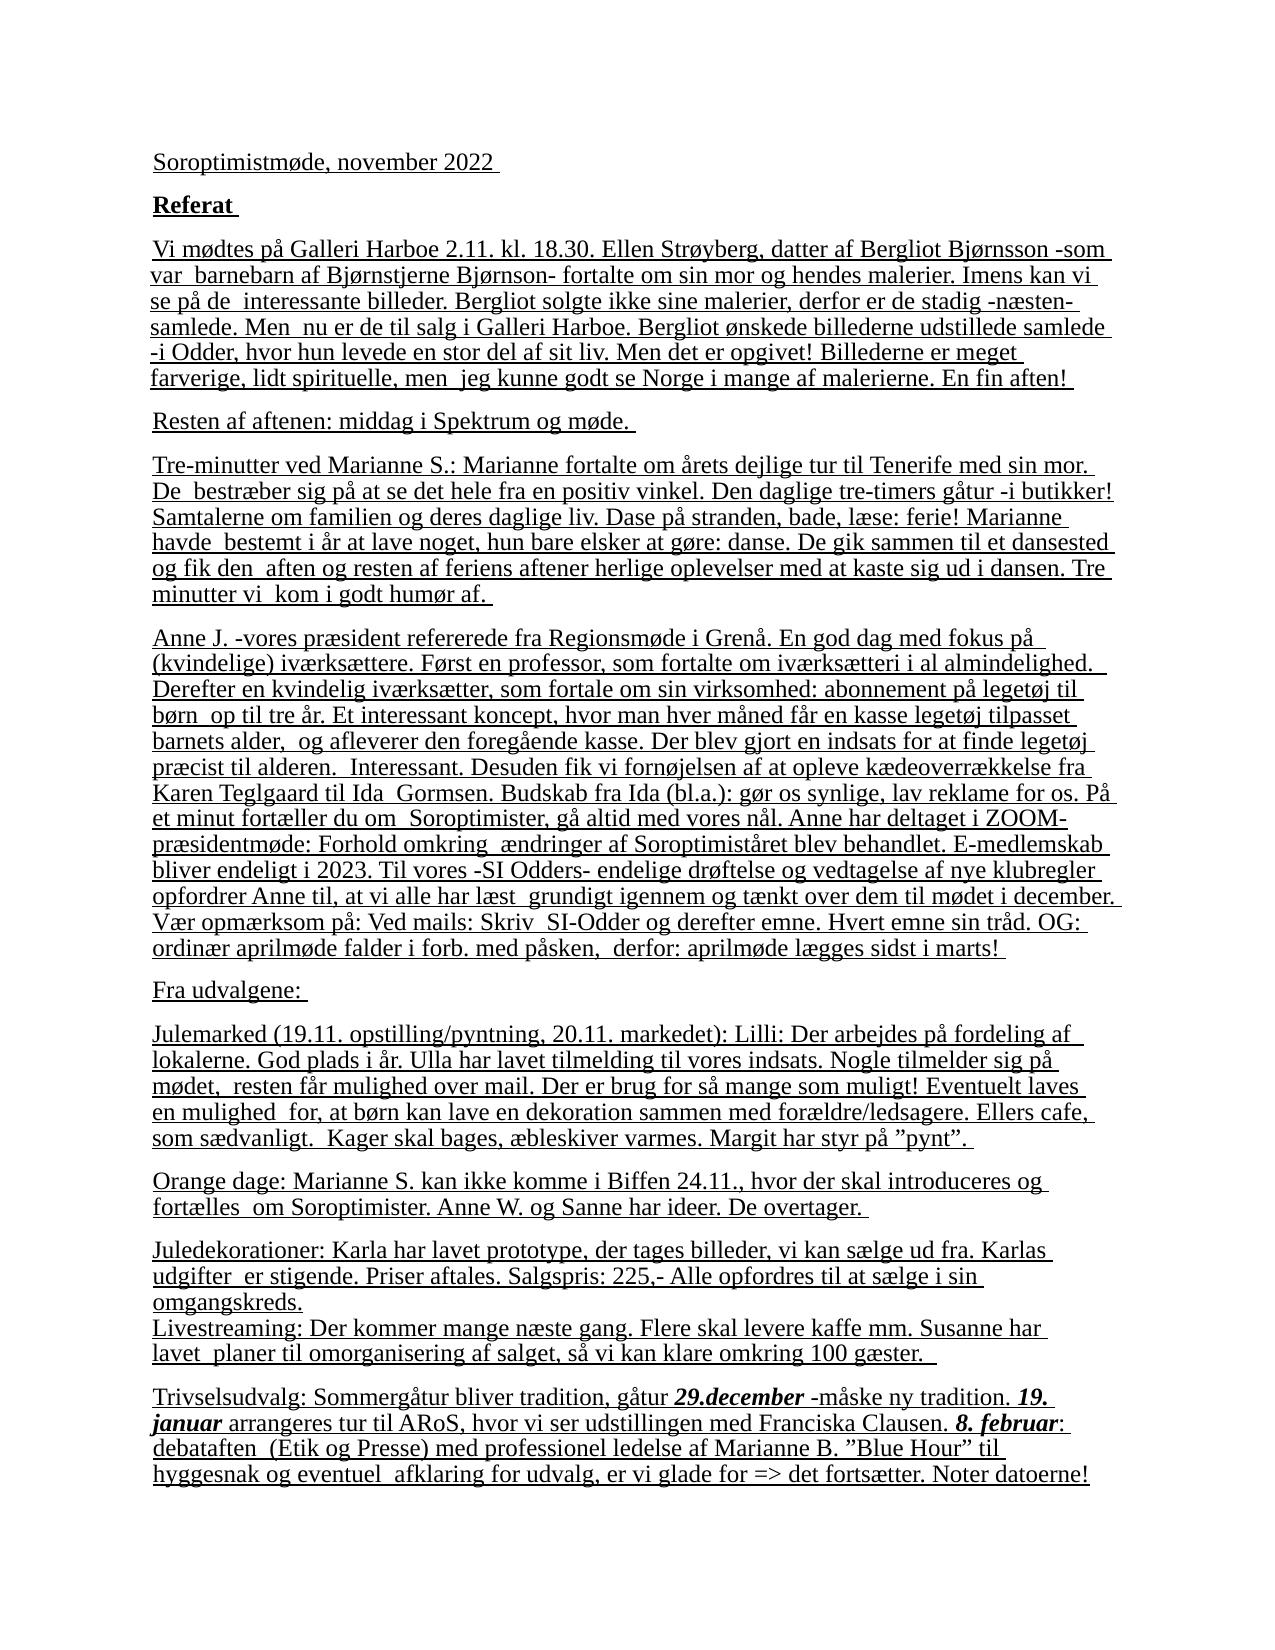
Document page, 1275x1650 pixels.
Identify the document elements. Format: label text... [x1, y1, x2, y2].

text Anne J. -vores præsident refererede fra Regionsmøde i Grenå. En god dag med fokus på (kvindelige) iværksættere. Først en professor, som fortalte om iværksætteri i al almindelighed. Derefter en kvindelig iværksætter, som fortale om sin virksomhed: abonnement på legetøj til børn op til tre år. Et interessant koncept, hvor man hver måned får en kasse legetøj tilpasset barnets alder, og afleverer den foregående kasse. Der blev gjort en indsats for at finde legetøj præcist til alderen. Interessant. Desuden fik vi fornøjelsen af at opleve kædeoverrækkelse fra Karen Teglgaard til Ida Gormsen. Budskab fra Ida (bl.a.): gør os synlige, lav reklame for os. På et minut fortæller du om Soroptimister, gå altid med vores nål. Anne har deltaget i ZOOM-præsidentmøde: Forhold omkring ændringer af Soroptimiståret blev behandlet. E-medlemskab bliver endeligt i 2023. Til vores -SI Odders- endelige drøftelse og vedtagelse af nye klubregler opfordrer Anne til, at vi alle har læst grundigt igennem og tænkt over dem til mødet i december. Vær opmærksom på: Ved mails: Skriv SI-Odder og derefter emne. Hvert emne sin tråd. OG: ordinær aprilmøde falder i forb. med påsken, derfor: aprilmøde lægges sidst i marts! [152, 625, 1126, 961]
text Soroptimistmøde, november 2022 [153, 150, 1125, 175]
text Tre-minutter ved Marianne S.: Marianne fortalte om årets dejlige tur til Tenerife med sin mor. De bestræber sig på at se det hele fra en positiv vinkel. Den daglige tre-timers gåtur -i butikker! Samtalerne om familien og deres daglige liv. Dase på stranden, bade, læse: ferie! Marianne havde bestemt i år at lave noget, hun bare elsker at gøre: danse. De gik sammen til et dansested og fik den aften og resten af feriens aftener herlige oplevelser med at kaste sig ud i dansen. Tre minutter vi kom i godt humør af. [152, 453, 1116, 608]
text Orange dage: Marianne S. kan ikke komme i Biffen 24.11., hvor der skal introduceres og fortælles om Soroptimister. Anne W. og Sanne har ideer. De overtager. [152, 1169, 1108, 1220]
text Fra udvalgene: [152, 979, 1125, 1004]
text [152, 1385, 1091, 1488]
text Resten af aftenen: middag i Spektrum og møde. [152, 409, 1125, 434]
text Referat [152, 193, 1125, 218]
text Vi mødtes på Galleri Harboe 2.11. kl. 18.30. Ellen Strøyberg, datter af Bergliot Bjørnsson -som var barnebarn af Bjørnstjerne Bjørnson- fortalte om sin mor og hendes malerier. Imens kan vi se på de interessante billeder. Bergliot solgte ikke sine malerier, derfor er de stadig -næsten- samlede. Men nu er de til salg i Galleri Harboe. Bergliot ønskede billederne udstillede samlede -i Odder, hvor hun levede en stor del af sit liv. Men det er opgivet! Billederne er meget farverige, lidt spirituelle, men jeg kunne godt se Norge i mange af malerierne. En fin aften! [150, 237, 1118, 392]
text Julemarked (19.11. opstilling/pyntning, 20.11. markedet): Lilli: Der arbejdes på fordeling af lokalerne. God plads i år. Ulla har lavet tilmelding til vores indsats. Nogle tilmelder sig på mødet, resten får mulighed over mail. Der er brug for så mange som muligt! Eventuelt laves en mulighed for, at børn kan lave en dekoration sammen med forældre/ledsagere. Ellers cafe, som sædvanligt. Kager skal bages, æbleskiver varmes. Margit har styr på ”pynt”. [152, 1022, 1101, 1151]
text Juledekorationer: Karla har lavet prototype, der tages billeder, vi kan sælge ud fra. Karlas udgifter er stigende. Priser aftales. Salgspris: 225,- Alle opfordres til at sælge i sin omgangskreds. [152, 1238, 1104, 1316]
text Livestreaming: Der kommer mange næste gang. Flere skal levere kaffe mm. Susanne har lavet planer til omorganisering af salget, så vi kan klare omkring 100 gæster. [152, 1316, 1067, 1367]
